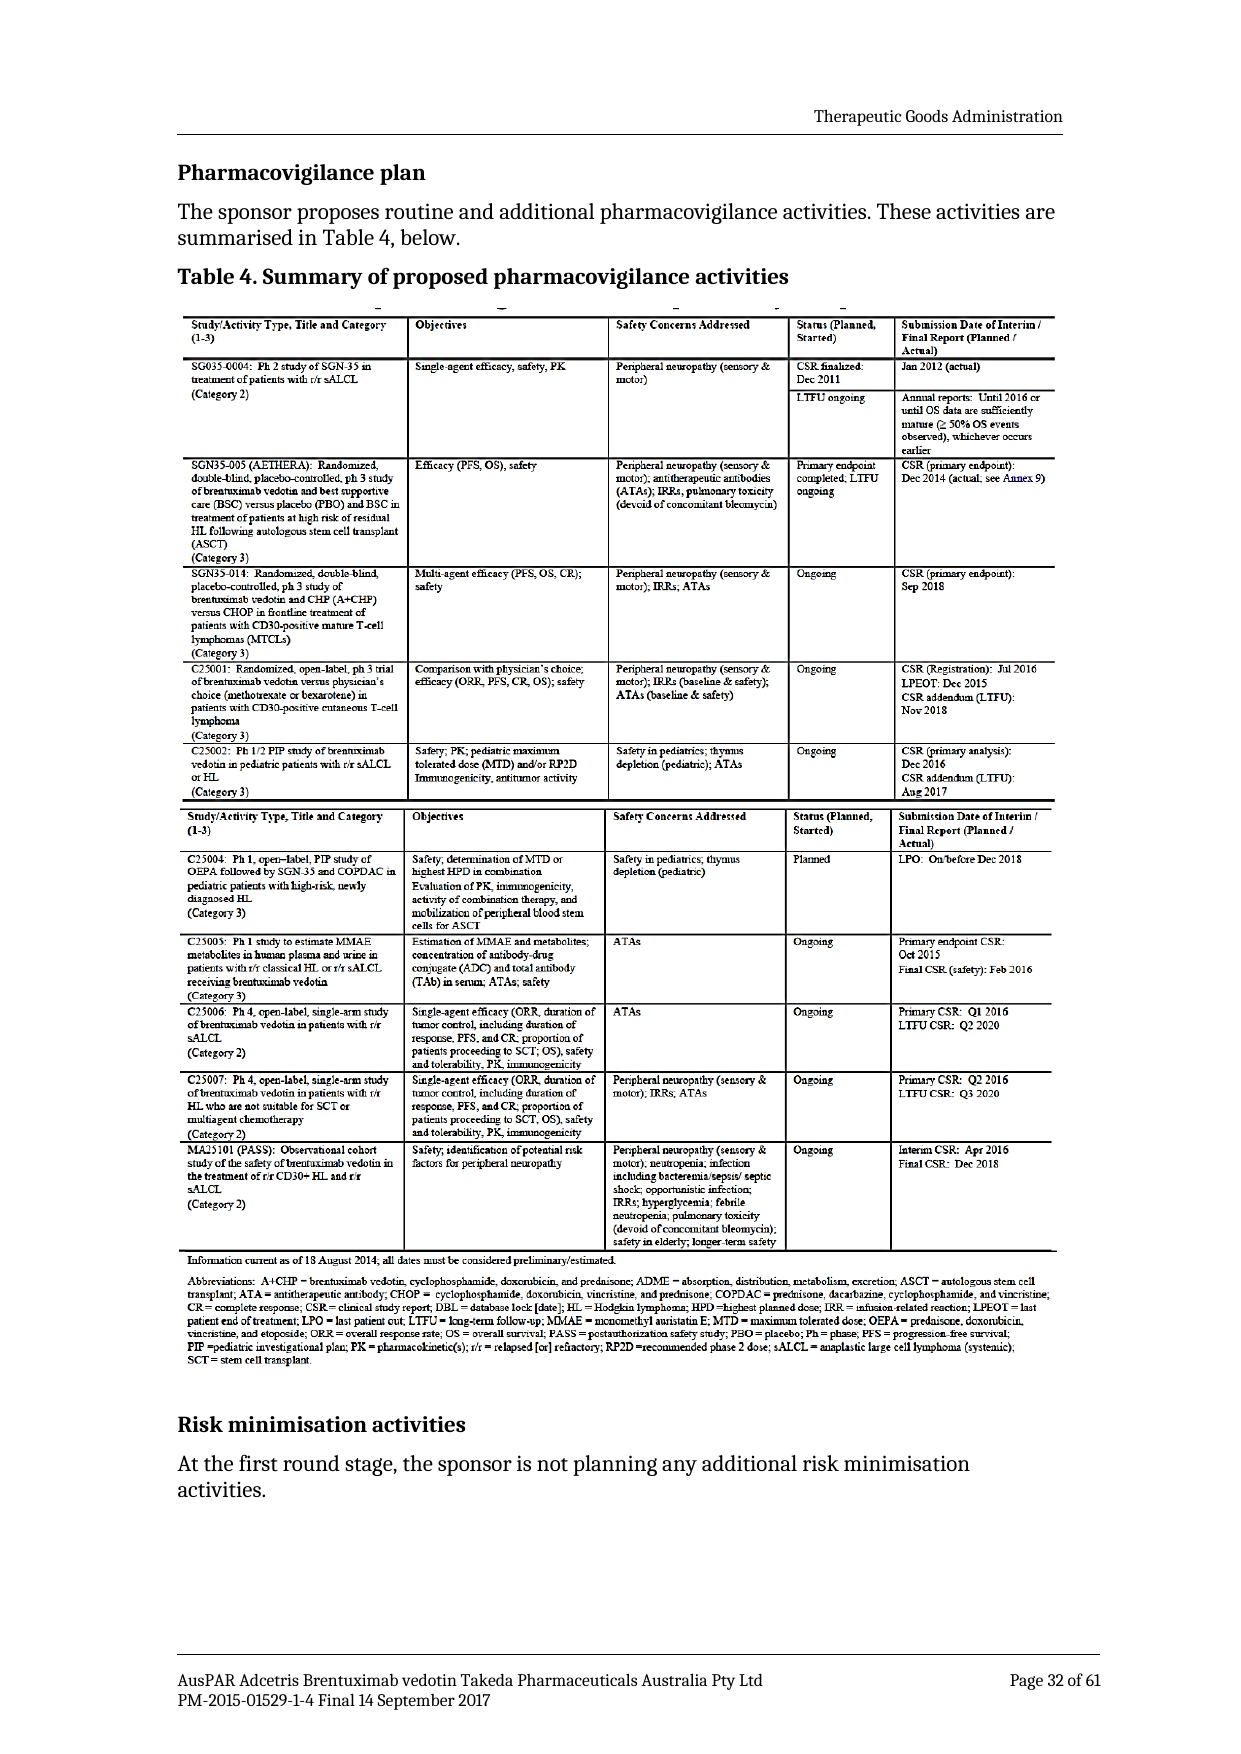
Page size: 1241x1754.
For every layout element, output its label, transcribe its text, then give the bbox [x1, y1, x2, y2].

picture [177, 308, 1068, 1374]
subtitle Pharmacovigilance plan [177, 160, 1063, 186]
text At the first round stage, the sponsor is not planning any additional risk minimisation activities. [177, 1451, 1063, 1504]
subtitle Risk minimisation activities [177, 1412, 1063, 1438]
text The sponsor proposes routine and additional pharmacovigilance activities. These activities are summarised in Table 4, below. [177, 198, 1063, 251]
title Table 4. Summary of proposed pharmacovigilance activities [177, 264, 1063, 290]
